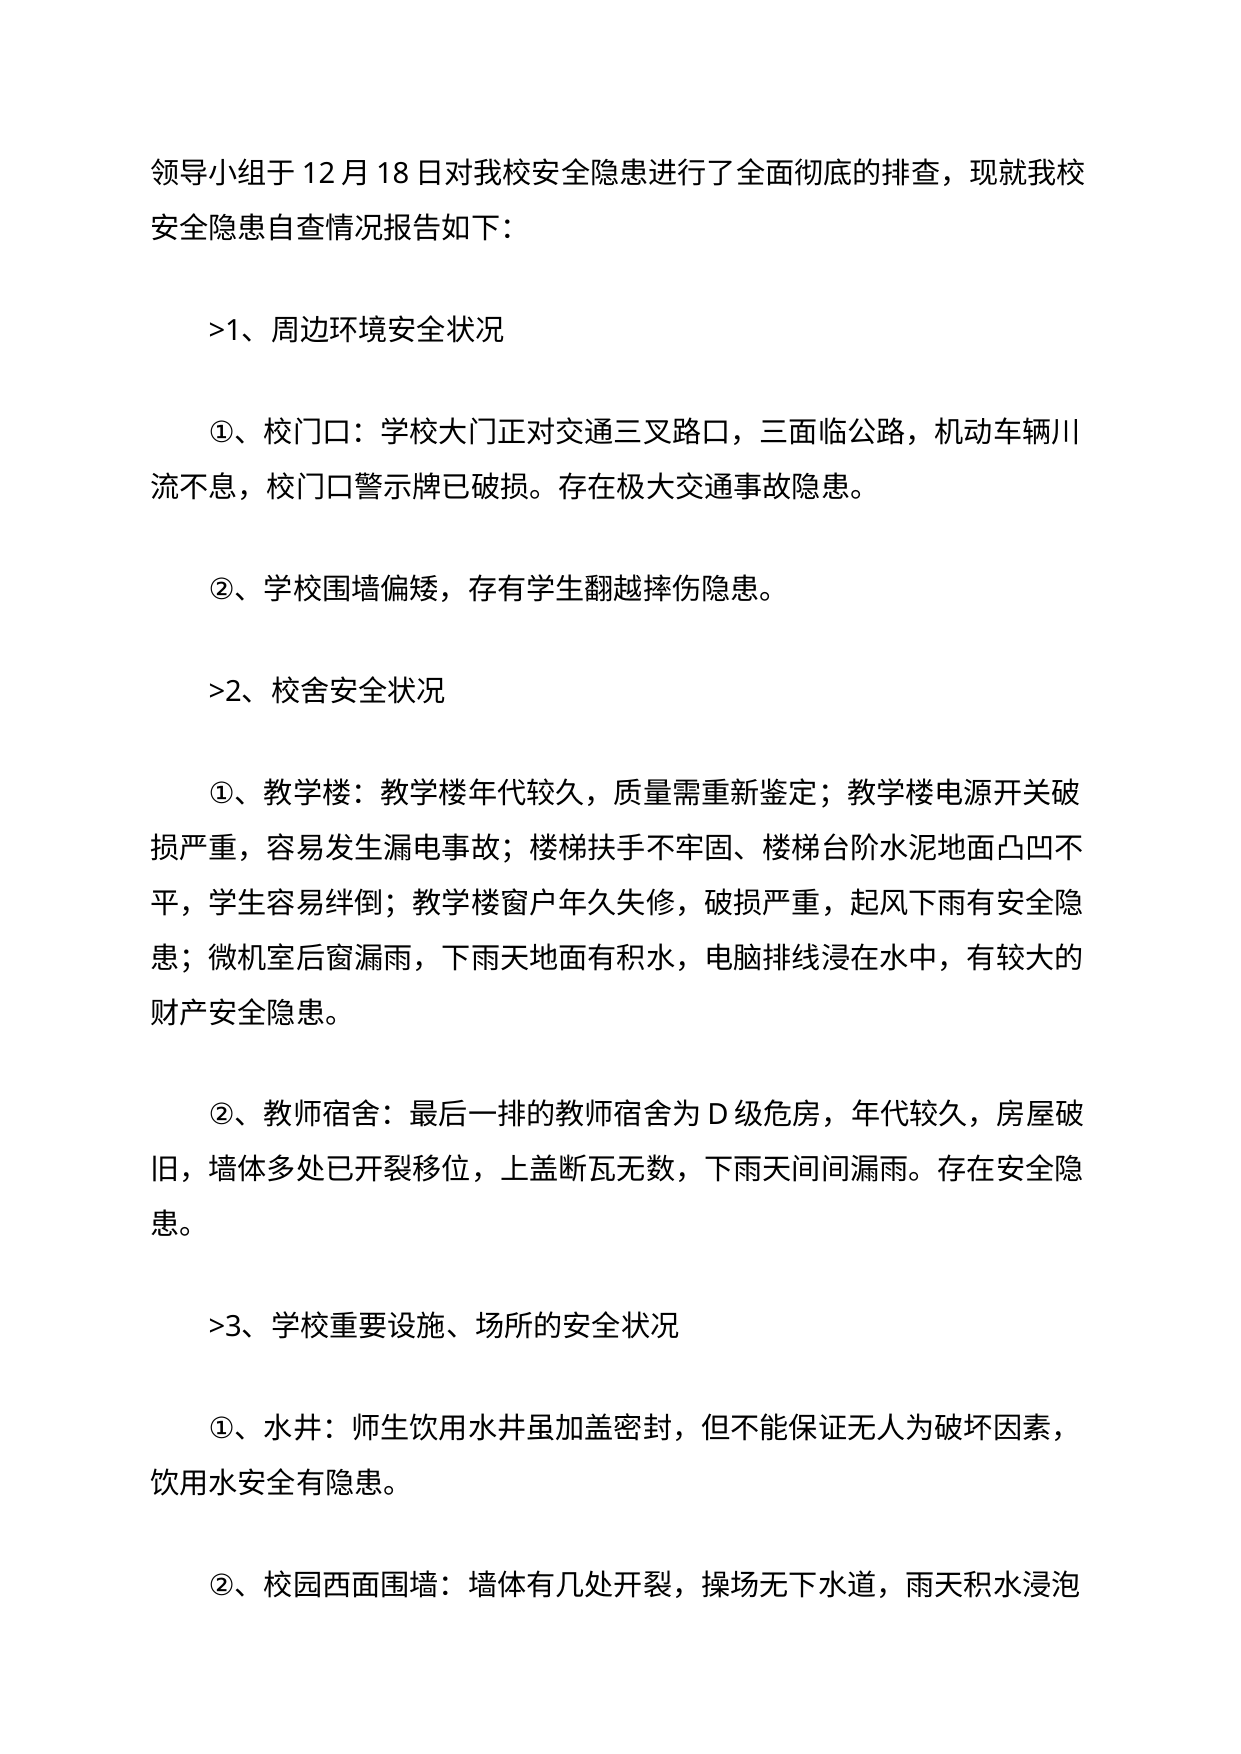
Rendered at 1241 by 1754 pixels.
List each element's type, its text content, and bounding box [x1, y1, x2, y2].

text ①、教学楼：教学楼年代较久，质量需重新鉴定；教学楼电源开关破损严重，容易发生漏电事故；楼梯扶手不牢固、楼梯台阶水泥地面凸凹不平，学生容易绊倒；教学楼窗户年久失修，破损严重，起风下雨有安全隐患；微机室后窗漏雨，下雨天地面有积水，电脑排线浸在水中，有较大的财产安全隐患。 [150, 769, 1090, 1031]
text ②、教师宿舍：最后一排的教师宿舍为D级危房，年代较久，房屋破旧，墙体多处已开裂移位，上盖断瓦无数，下雨天间间漏雨。存在安全隐患。 [150, 1091, 1090, 1243]
text ①、校门口：学校大门正对交通三叉路口，三面临公路，机动车辆川流不息，校门口警示牌已破损。存在极大交通事故隐患。 [150, 409, 1090, 506]
text ①、水井：师生饮用水井虽加盖密封，但不能保证无人为破坏因素，饮用水安全有隐患。 [150, 1404, 1090, 1502]
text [150, 150, 1090, 247]
text >2、校舍安全状况 [150, 667, 1090, 710]
text >1、周边环境安全状况 [150, 307, 1090, 349]
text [150, 1561, 1090, 1604]
text >3、学校重要设施、场所的安全状况 [150, 1303, 1090, 1345]
text ②、学校围墙偏矮，存有学生翻越摔伤隐患。 [150, 566, 1090, 608]
